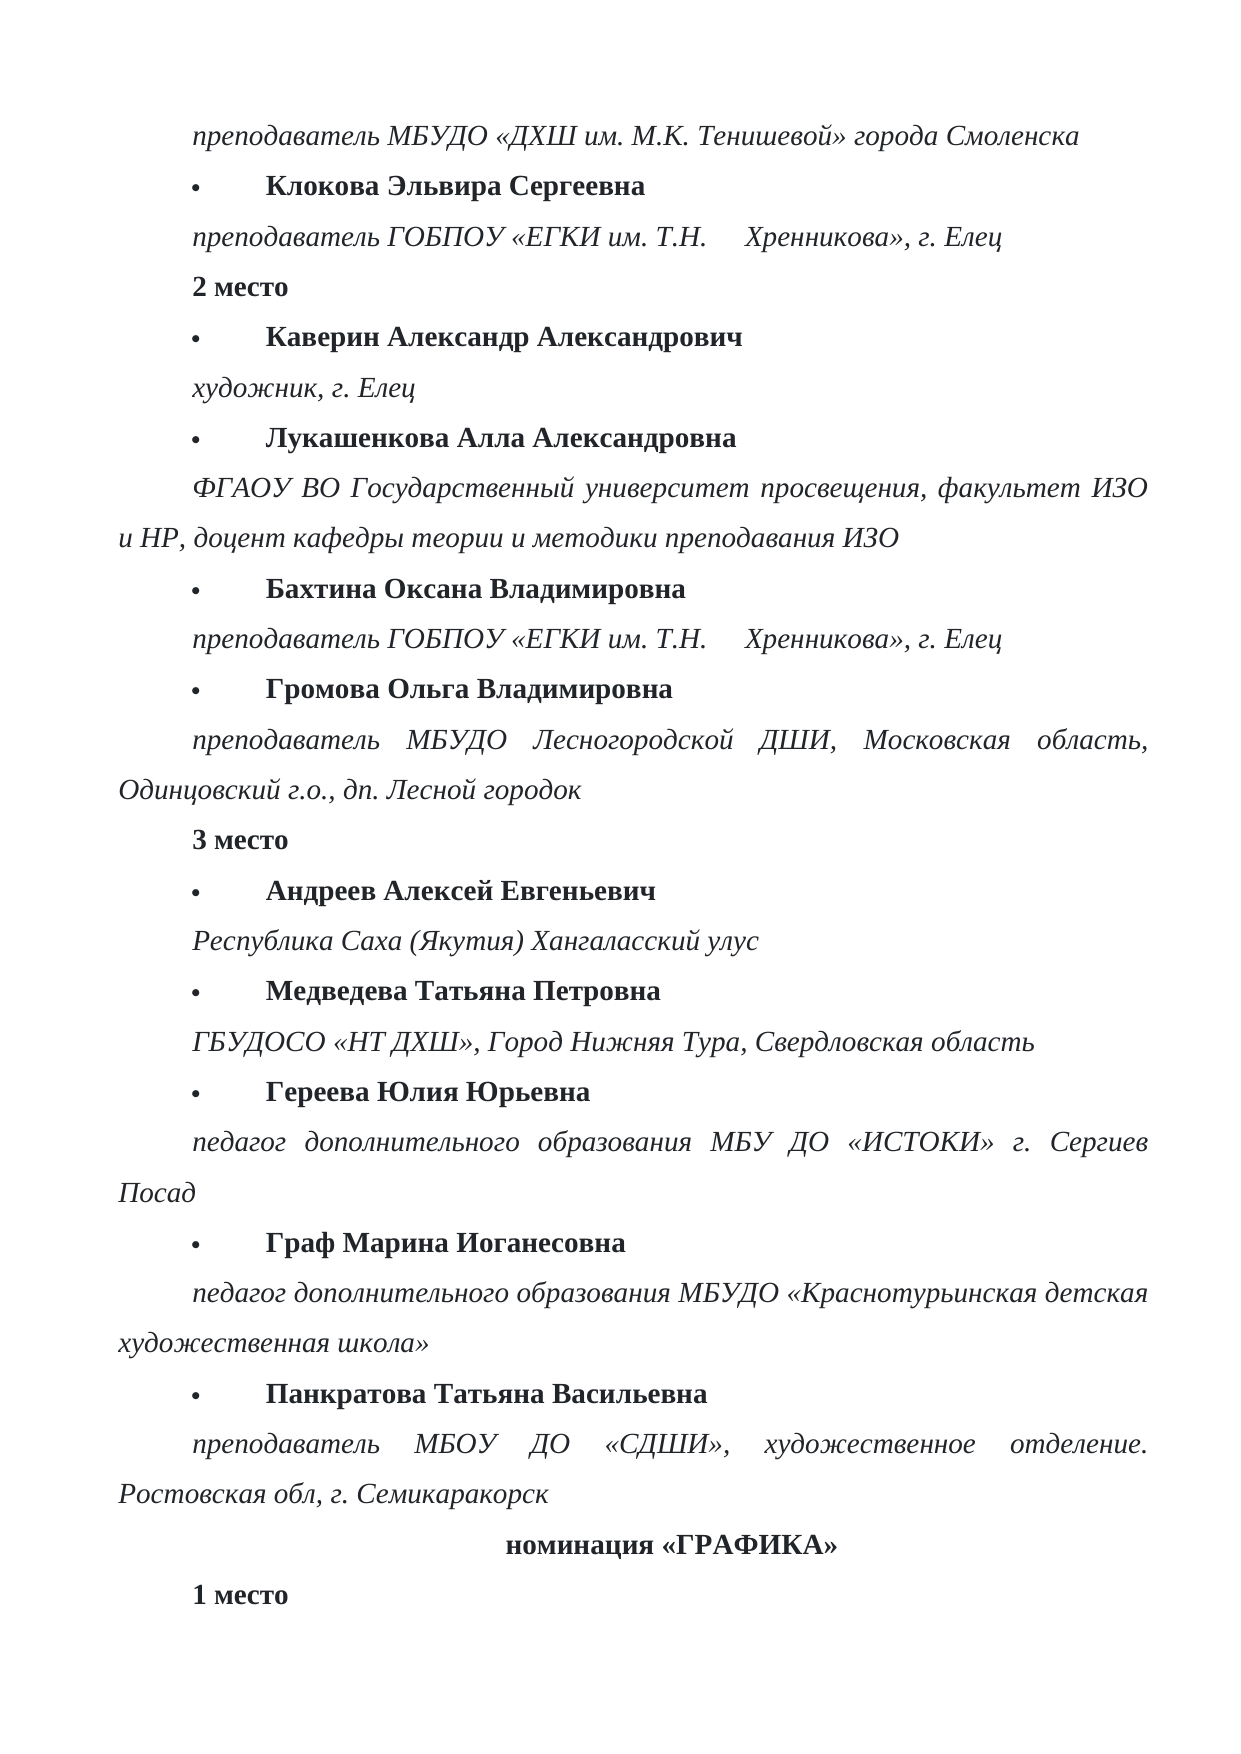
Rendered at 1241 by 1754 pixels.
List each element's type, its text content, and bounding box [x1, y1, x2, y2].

list Лукашенкова Алла Александровна [118, 420, 1152, 453]
text преподаватель МБУДО Лесногородской ДШИ, Московская область, Одинцовский г.о., дп. Лесной городок [118, 722, 1152, 806]
text преподаватель МБОУ ДО «СДШИ», художественное отделение. Ростовская обл, г. Семикаракорск [118, 1426, 1152, 1510]
list Каверин Александр Александрович [118, 319, 1152, 353]
list Гереева Юлия Юрьевна [118, 1074, 1152, 1108]
text ГБУДОСО «НТ ДХШ», Город Нижняя Тура, Свердловская область [118, 1024, 1152, 1057]
text преподаватель ГОБПОУ «ЕГКИ им. Т.Н. Хренникова», г. Елец [118, 219, 1152, 252]
text 3 место [118, 822, 1152, 856]
text 2 место [118, 269, 1152, 303]
text 1 место [118, 1577, 1152, 1611]
list Клокова Эльвира Сергеевна [118, 168, 1152, 202]
text педагог дополнительного образования МБУ ДО «ИСТОКИ» г. Сергиев Посад [118, 1124, 1152, 1208]
text ФГАОУ ВО Государственный университет просвещения, факультет ИЗО и НР, доцент кафедры теории и методики преподавания ИЗО [118, 470, 1152, 554]
list Медведева Татьяна Петровна [118, 973, 1152, 1007]
text педагог дополнительного образования МБУДО «Краснотурьинская детская художественная школа» [118, 1275, 1152, 1359]
list Андреев Алексей Евгеньевич [118, 873, 1152, 906]
text номинация «ГРАФИКА» [118, 1527, 1152, 1560]
text Республика Саха (Якутия) Хангаласский улус [118, 923, 1152, 957]
list Граф Марина Иоганесовна [118, 1225, 1152, 1258]
list Панкратова Татьяна Васильевна [118, 1376, 1152, 1409]
text преподаватель МБУДО «ДХШ им. М.К. Тенишевой» города Смоленска [118, 118, 1152, 152]
list Бахтина Оксана Владимировна [118, 571, 1152, 604]
list Громова Ольга Владимировна [118, 672, 1152, 705]
text преподаватель ГОБПОУ «ЕГКИ им. Т.Н. Хренникова», г. Елец [118, 621, 1152, 655]
text художник, г. Елец [118, 370, 1152, 403]
